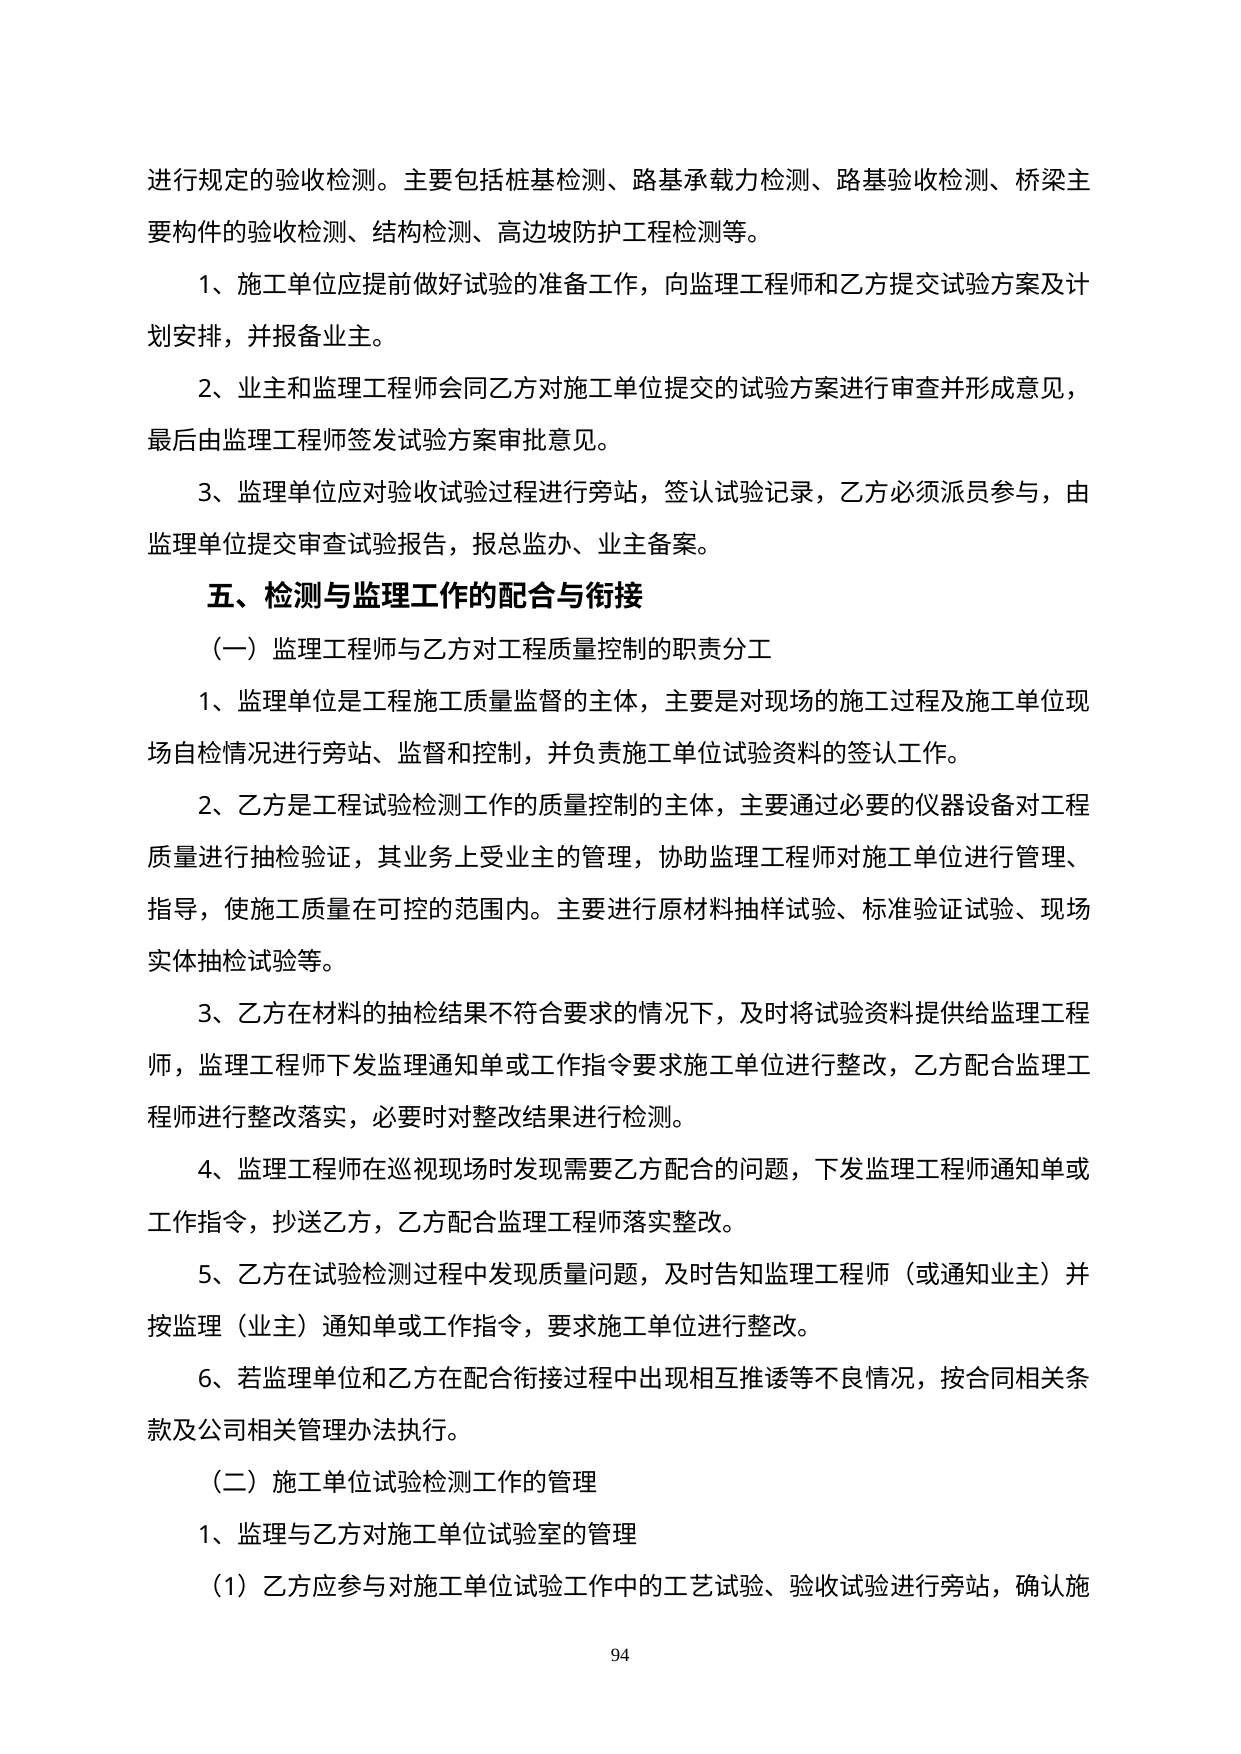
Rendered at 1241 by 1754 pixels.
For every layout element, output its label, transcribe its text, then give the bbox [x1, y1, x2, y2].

text 4、监理工程师在巡视现场时发现需要乙方配合的问题，下发监理工程师通知单或工作指令，抄送乙方，乙方配合监理工程师落实整改。 [148, 1137, 1092, 1241]
text （一）监理工程师与乙方对工程质量控制的职责分工 [148, 616, 1092, 668]
text 2、乙方是工程试验检测工作的质量控制的主体，主要通过必要的仪器设备对工程质量进行抽检验证，其业务上受业主的管理，协助监理工程师对施工单位进行管理、指导，使施工质量在可控的范围内。主要进行原材料抽样试验、标准验证试验、现场实体抽检试验等。 [148, 773, 1092, 981]
text 五、检测与监理工作的配合与衔接 [148, 564, 1092, 616]
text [148, 1554, 1092, 1606]
text 2、业主和监理工程师会同乙方对施工单位提交的试验方案进行审查并形成意见，最后由监理工程师签发试验方案审批意见。 [148, 356, 1092, 460]
text 3、监理单位应对验收试验过程进行旁站，签认试验记录，乙方必须派员参与，由监理单位提交审查试验报告，报总监办、业主备案。 [148, 460, 1092, 564]
text 6、若监理单位和乙方在配合衔接过程中出现相互推诿等不良情况，按合同相关条款及公司相关管理办法执行。 [148, 1346, 1092, 1450]
text 1、监理与乙方对施工单位试验室的管理 [148, 1502, 1092, 1554]
text 3、乙方在材料的抽检结果不符合要求的情况下，及时将试验资料提供给监理工程师，监理工程师下发监理通知单或工作指令要求施工单位进行整改，乙方配合监理工程师进行整改落实，必要时对整改结果进行检测。 [148, 981, 1092, 1137]
text 5、乙方在试验检测过程中发现质量问题，及时告知监理工程师（或通知业主）并按监理（业主）通知单或工作指令，要求施工单位进行整改。 [148, 1241, 1092, 1346]
text 1、施工单位应提前做好试验的准备工作，向监理工程师和乙方提交试验方案及计划安排，并报备业主。 [148, 252, 1092, 356]
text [148, 148, 1092, 252]
text （二）施工单位试验检测工作的管理 [148, 1450, 1092, 1502]
text 1、监理单位是工程施工质量监督的主体，主要是对现场的施工过程及施工单位现场自检情况进行旁站、监督和控制，并负责施工单位试验资料的签认工作。 [148, 668, 1092, 773]
